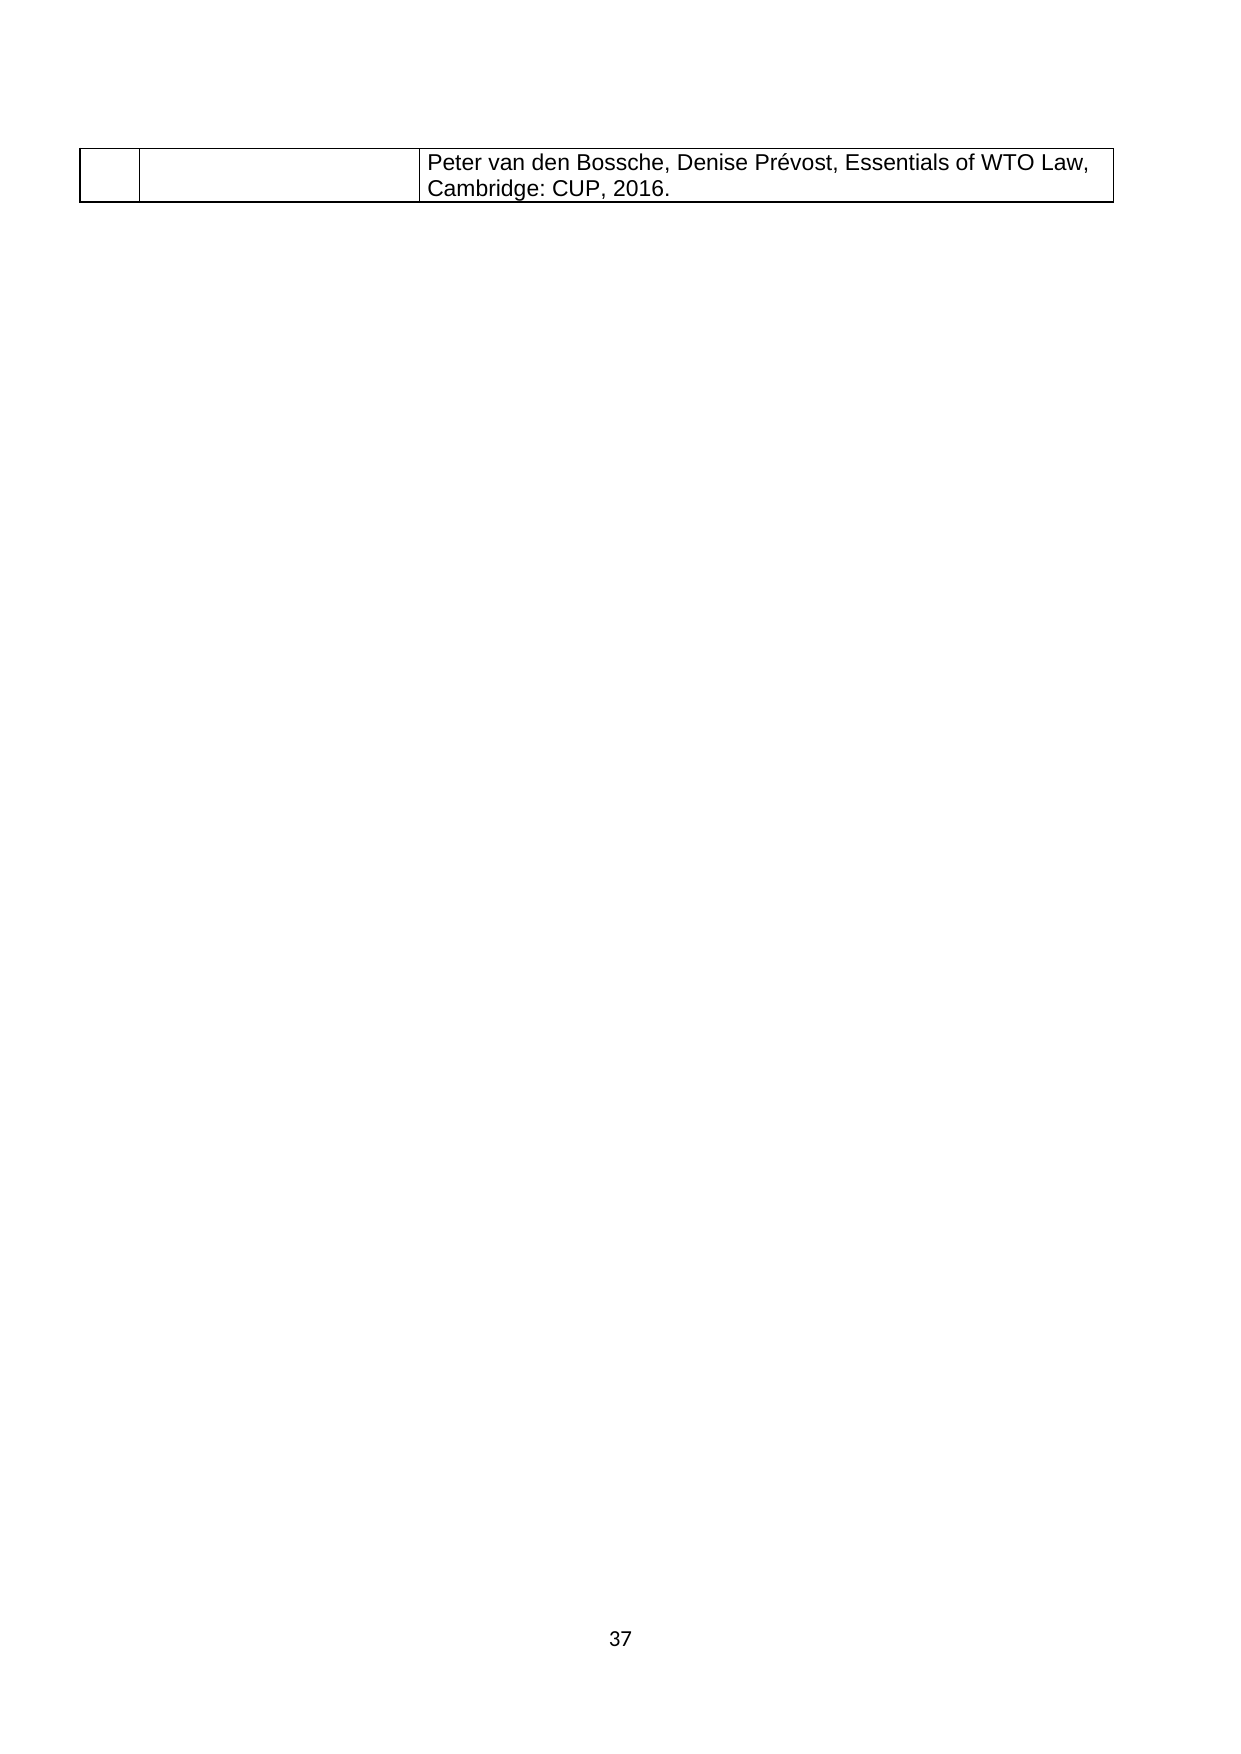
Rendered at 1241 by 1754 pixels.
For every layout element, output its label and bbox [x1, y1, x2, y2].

table_cell [420, 149, 1113, 201]
table_cell [140, 149, 419, 201]
table_cell [81, 149, 139, 201]
